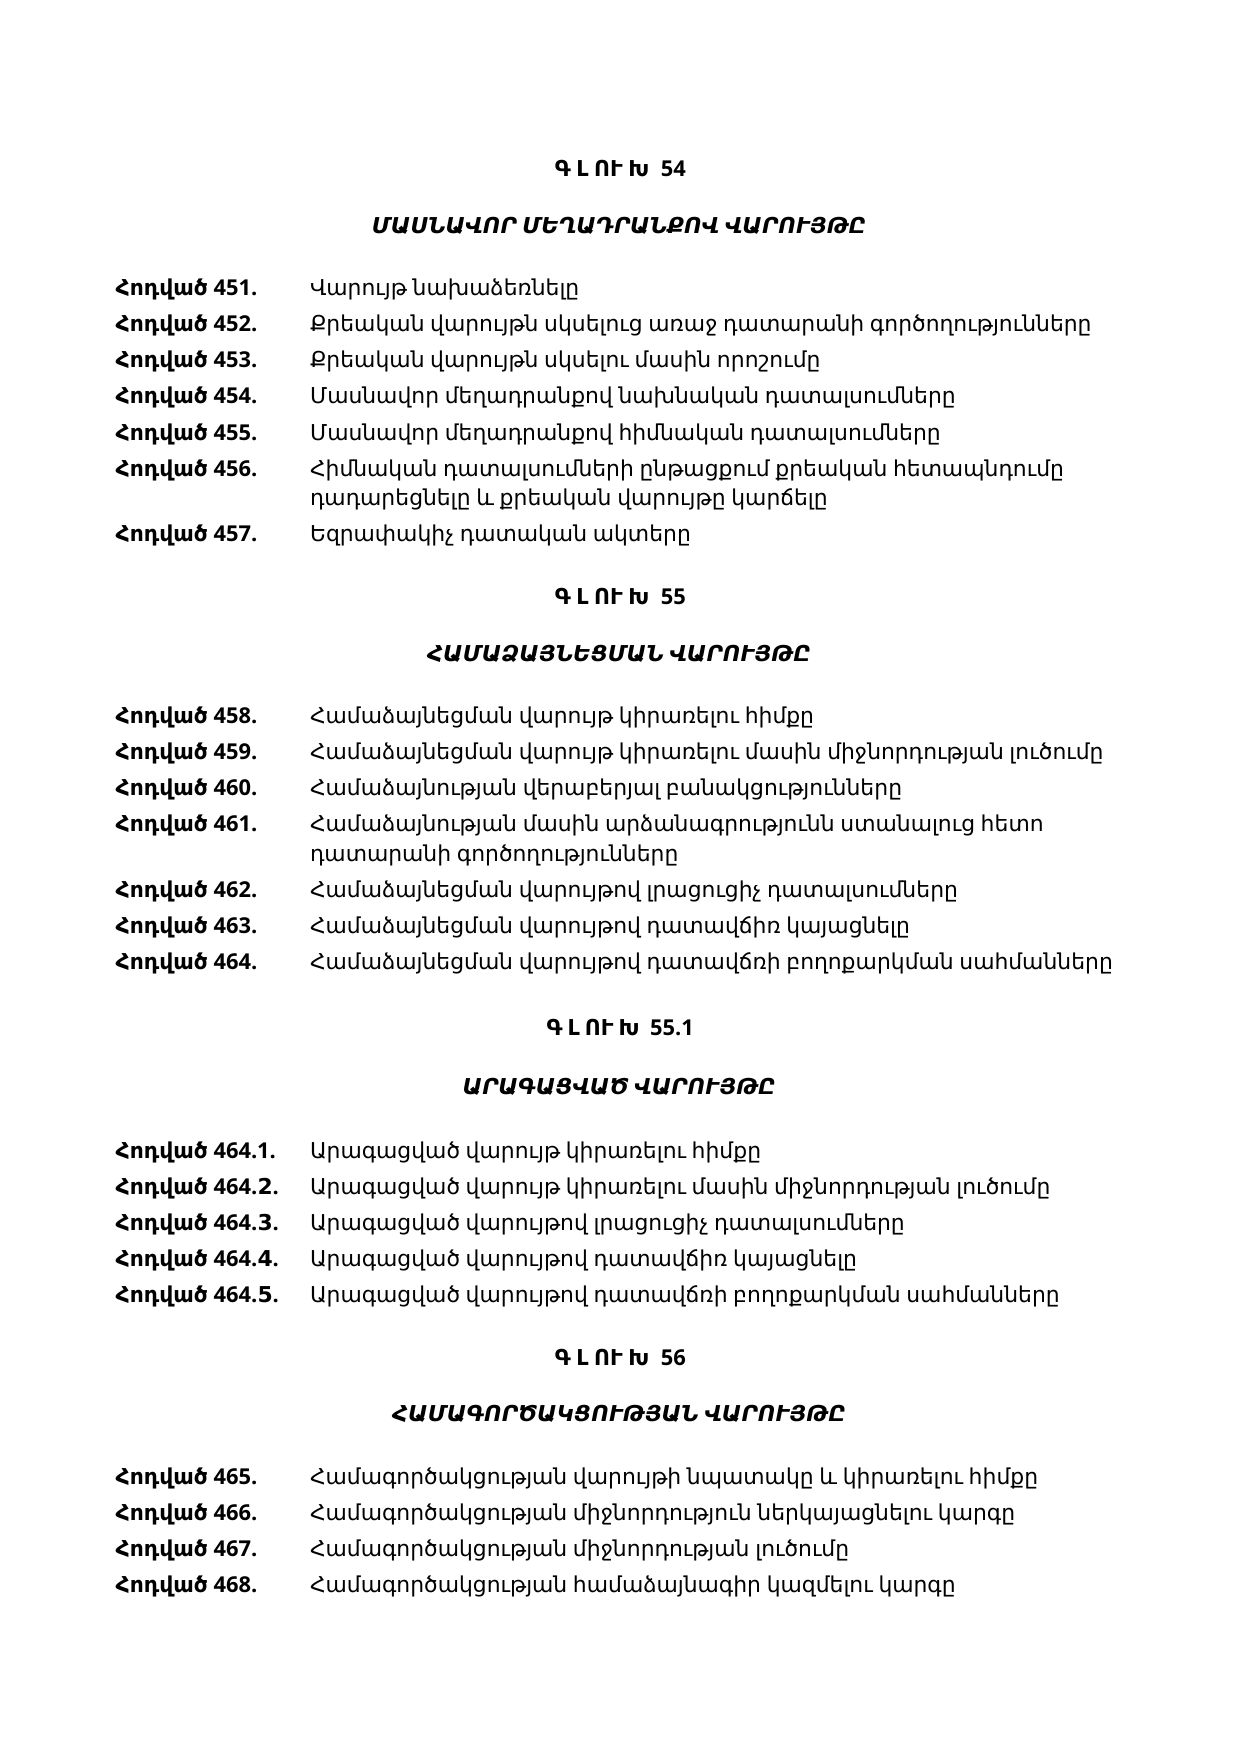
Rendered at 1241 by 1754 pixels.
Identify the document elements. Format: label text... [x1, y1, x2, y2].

table_cell Հոդված 467. [112, 1530, 307, 1566]
table_cell Հոդված 464.1. [112, 1132, 307, 1168]
table_cell Հոդված 459. [112, 733, 307, 769]
table_cell Արագացված վարույթ կիրառելու մասին միջնորդության լուծումը [307, 1168, 1128, 1204]
table_cell Մասնավոր մեղադրանքով հիմնական դատալսումները [307, 413, 1128, 449]
table_cell Հիմնական դատալսումների ընթացքում քրեական հետապնդումը դադարեցնելը և քրեական վարույթը կարճելը [307, 449, 1128, 515]
table_cell Հոդված 455. [112, 413, 307, 449]
table_cell Համաձայնեցման վարույթով դատավճիռ կայացնելը [307, 907, 1128, 943]
table_cell Հոդված 464. [112, 943, 307, 979]
table_cell Գ Լ ՈՒ Խ 55.1 ԱՐԱԳԱՑՎԱԾ ՎԱՐՈՒՅԹԸ [112, 979, 1128, 1132]
table_cell Հոդված 465. [112, 1458, 307, 1494]
table_cell Հոդված 460. [112, 769, 307, 805]
table_cell Հոդված 464.5. [112, 1276, 307, 1312]
table_cell Քրեական վարույթն սկսելուց առաջ դատարանի գործողությունները [307, 305, 1128, 341]
table_cell Հոդված 464.3. [112, 1204, 307, 1240]
table_cell Հոդված 464.4. [112, 1240, 307, 1276]
table_cell Հոդված 464.2. [112, 1168, 307, 1204]
table_cell Հոդված 468. [112, 1566, 307, 1602]
table_cell Հոդված 462. [112, 871, 307, 907]
table_cell Համագործակցության վարույթի նպատակը և կիրառելու հիմքը [307, 1458, 1128, 1494]
table_cell Համաձայնության մասին արձանագրությունն ստանալուց հետո դատարանի գործողությունները [307, 805, 1128, 871]
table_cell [112, 150, 1128, 269]
table_cell Համաձայնեցման վարույթով լրացուցիչ դատալսումները [307, 871, 1128, 907]
table_cell Վարույթ նախաձեռնելը [307, 269, 1128, 305]
table_cell Համաձայնեցման վարույթով դատավճռի բողոքարկման սահմանները [307, 943, 1128, 979]
table_cell Համաձայնեցման վարույթ կիրառելու հիմքը [307, 697, 1128, 733]
table_cell Հոդված 466. [112, 1494, 307, 1530]
table_cell Հոդված 452. [112, 305, 307, 341]
table_cell Հոդված 458. [112, 697, 307, 733]
table_cell Համաձայնեցման վարույթ կիրառելու մասին միջնորդության լուծումը [307, 733, 1128, 769]
table_cell Հոդված 456. [112, 449, 307, 515]
table_cell Հոդված 453. [112, 341, 307, 377]
table_cell Գ Լ ՈՒ Խ 56 ՀԱՄԱԳՈՐԾԱԿՑՈՒԹՅԱՆ ՎԱՐՈՒՅԹԸ [112, 1312, 1128, 1458]
table_cell Համաձայնության վերաբերյալ բանակցությունները [307, 769, 1128, 805]
table_cell Հոդված 454. [112, 377, 307, 413]
table_cell Գ Լ ՈՒ Խ 55 ՀԱՄԱՁԱՅՆԵՑՄԱՆ ՎԱՐՈՒՅԹԸ [112, 551, 1128, 697]
table_cell Հոդված 463. [112, 907, 307, 943]
table_cell Հոդված 457. [112, 515, 307, 551]
table_cell Արագացված վարույթով դատավճռի բողոքարկման սահմանները [307, 1276, 1128, 1312]
table_cell Հոդված 451. [112, 269, 307, 305]
table_cell Հոդված 461. [112, 805, 307, 871]
table_cell Եզրափակիչ դատական ակտերը [307, 515, 1128, 551]
table_cell Համագործակցության համաձայնագիր կազմելու կարգը [307, 1566, 1128, 1602]
table_cell Համագործակցության միջնորդություն ներկայացնելու կարգը [307, 1494, 1128, 1530]
table_cell Համագործակցության միջնորդության լուծումը [307, 1530, 1128, 1566]
table_cell Արագացված վարույթ կիրառելու հիմքը [307, 1132, 1128, 1168]
table_cell Արագացված վարույթով դատավճիռ կայացնելը [307, 1240, 1128, 1276]
table_cell Մասնավոր մեղադրանքով նախնական դատալսումները [307, 377, 1128, 413]
table_cell Քրեական վարույթն սկսելու մասին որոշումը [307, 341, 1128, 377]
table_cell Արագացված վարույթով լրացուցիչ դատալսումները [307, 1204, 1128, 1240]
